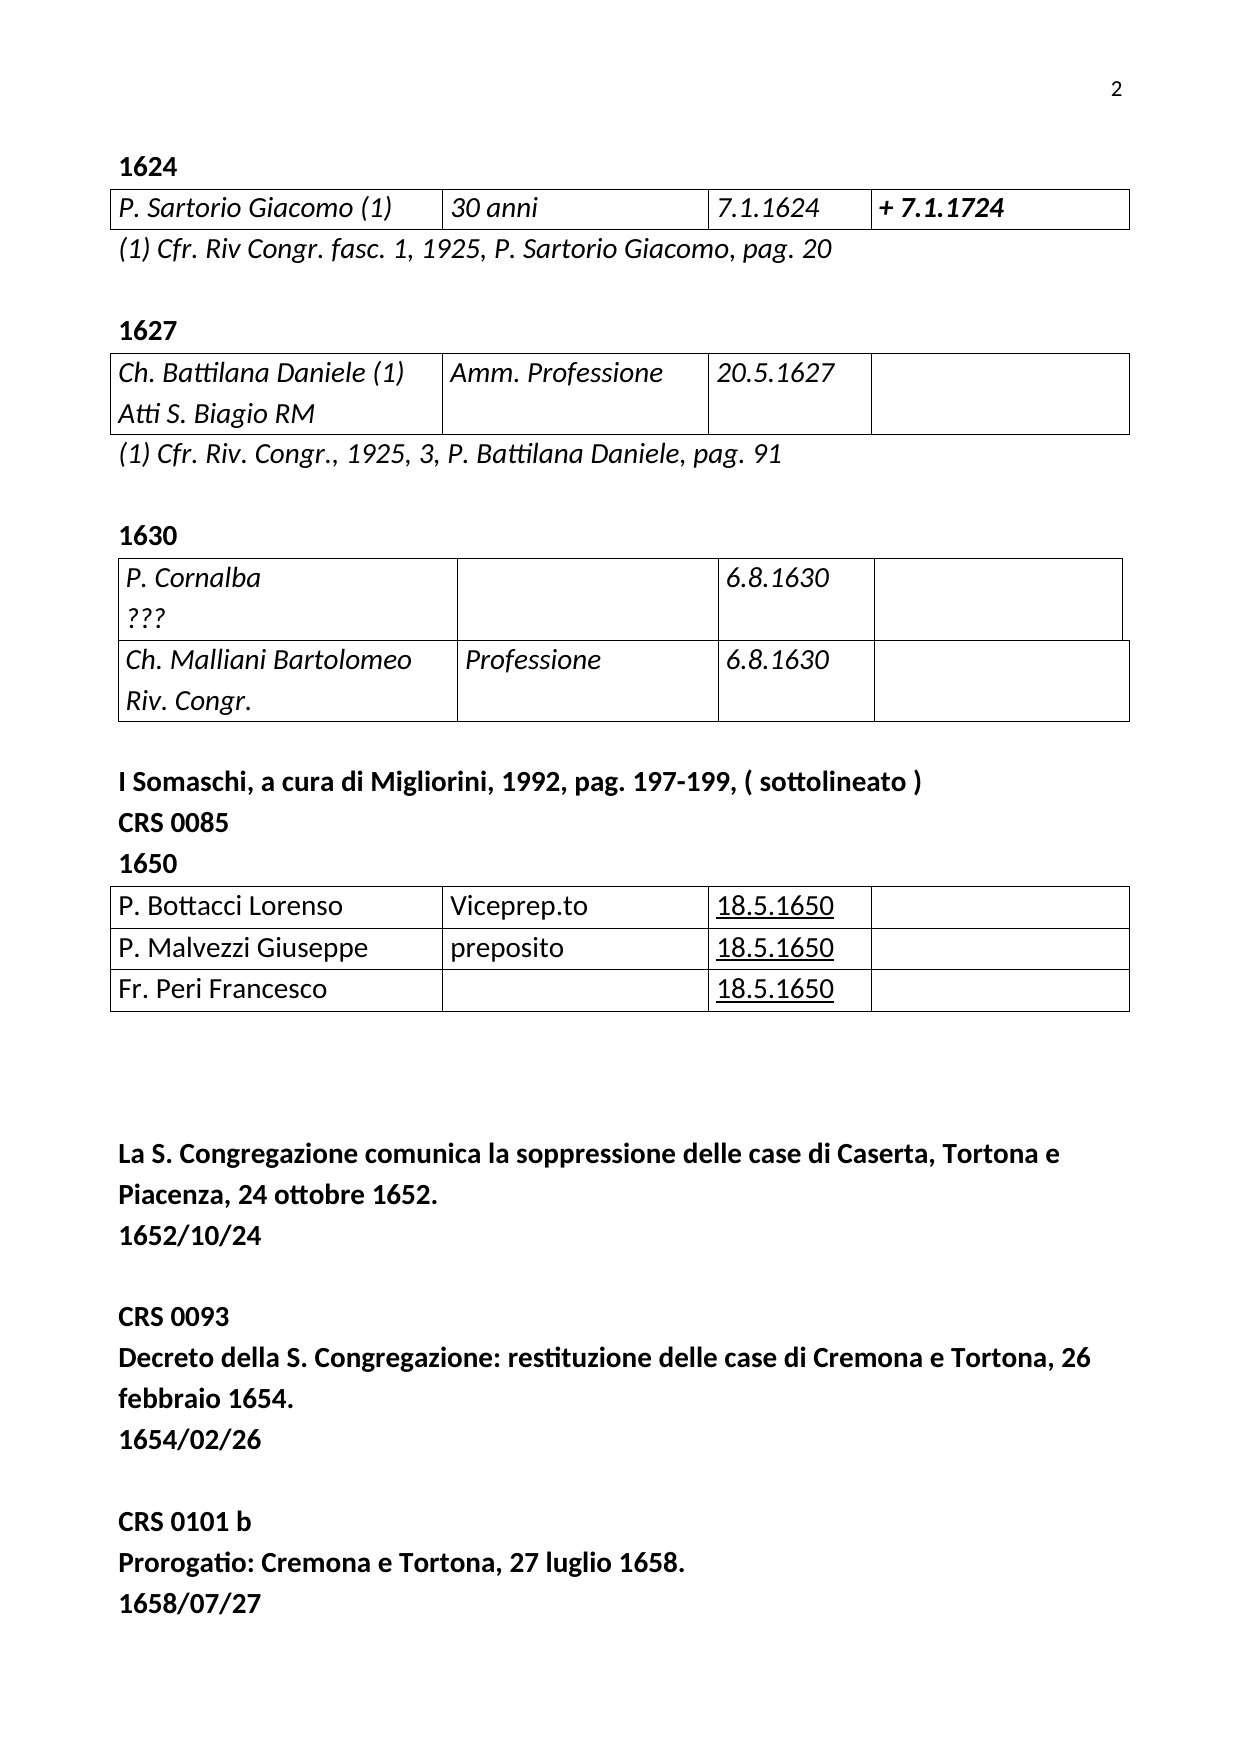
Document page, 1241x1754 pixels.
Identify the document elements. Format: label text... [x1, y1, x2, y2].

text (1) Cfr. Riv Congr. fasc. 1, 1925, P. Sartorio Giacomo, pag. 20 [118, 230, 1122, 266]
text 1650 [118, 845, 1122, 881]
text Prorogatio: Cremona e Tortona, 27 luglio 1658. [118, 1544, 1122, 1580]
table_header P. Cornalba ??? [119, 559, 457, 640]
table_cell preposito [443, 929, 708, 969]
table_cell 18.5.1650 [709, 970, 871, 1011]
table_header Amm. Professione [443, 354, 708, 434]
table_header Ch. Battilana Daniele (1) Atti S. Biagio RM [111, 354, 442, 434]
table_header [875, 559, 1122, 640]
text I Somaschi, a cura di Migliorini, 1992, pag. 197-199, ( sottolineato ) [118, 763, 1122, 799]
table_header 6.8.1630 [719, 559, 874, 640]
table_cell P. Malvezzi Giuseppe [111, 929, 442, 969]
table_header 18.5.1650 [709, 887, 871, 928]
text 1654/02/26 [118, 1421, 1122, 1457]
table_cell [875, 641, 1129, 721]
text CRS 0085 [118, 804, 1122, 840]
table_header 20.5.1627 [709, 354, 871, 434]
text 1624 [118, 148, 1122, 183]
table_header [872, 887, 1129, 928]
table_cell Fr. Peri Francesco [111, 970, 442, 1011]
table_cell 18.5.1650 [709, 929, 871, 969]
table_header Viceprep.to [443, 887, 708, 928]
table_header P. Sartorio Giacomo (1) [111, 190, 442, 229]
table_cell Ch. Malliani Bartolomeo Riv. Congr. [119, 641, 457, 721]
table_cell [872, 970, 1129, 1011]
text 1652/10/24 [118, 1217, 1122, 1252]
text CRS 0101 b [118, 1503, 1122, 1539]
table_header + 7.1.1724 [872, 190, 1129, 229]
text 1658/07/27 [118, 1585, 1122, 1621]
text 1630 [118, 517, 1122, 553]
table_header 7.1.1624 [709, 190, 871, 229]
table_header 30 anni [443, 190, 708, 229]
text CRS 0093 [118, 1298, 1122, 1334]
table_cell [872, 929, 1129, 969]
text 1627 [118, 312, 1122, 348]
table_cell [443, 970, 708, 1011]
table_header P. Bottacci Lorenso [111, 887, 442, 928]
text (1) Cfr. Riv. Congr., 1925, 3, P. Battilana Daniele, pag. 91 [118, 435, 1122, 471]
table_header [872, 354, 1129, 434]
text Decreto della S. Congregazione: restituzione delle case di Cremona e Tortona, 26 febbraio 1654. [118, 1339, 1122, 1416]
table_cell Professione [458, 641, 718, 721]
text La S. Congregazione comunica la soppressione delle case di Caserta, Tortona e Piacenza, 24 ottobre 1652. [118, 1135, 1122, 1211]
table_cell 6.8.1630 [719, 641, 874, 721]
table_header [458, 559, 718, 640]
